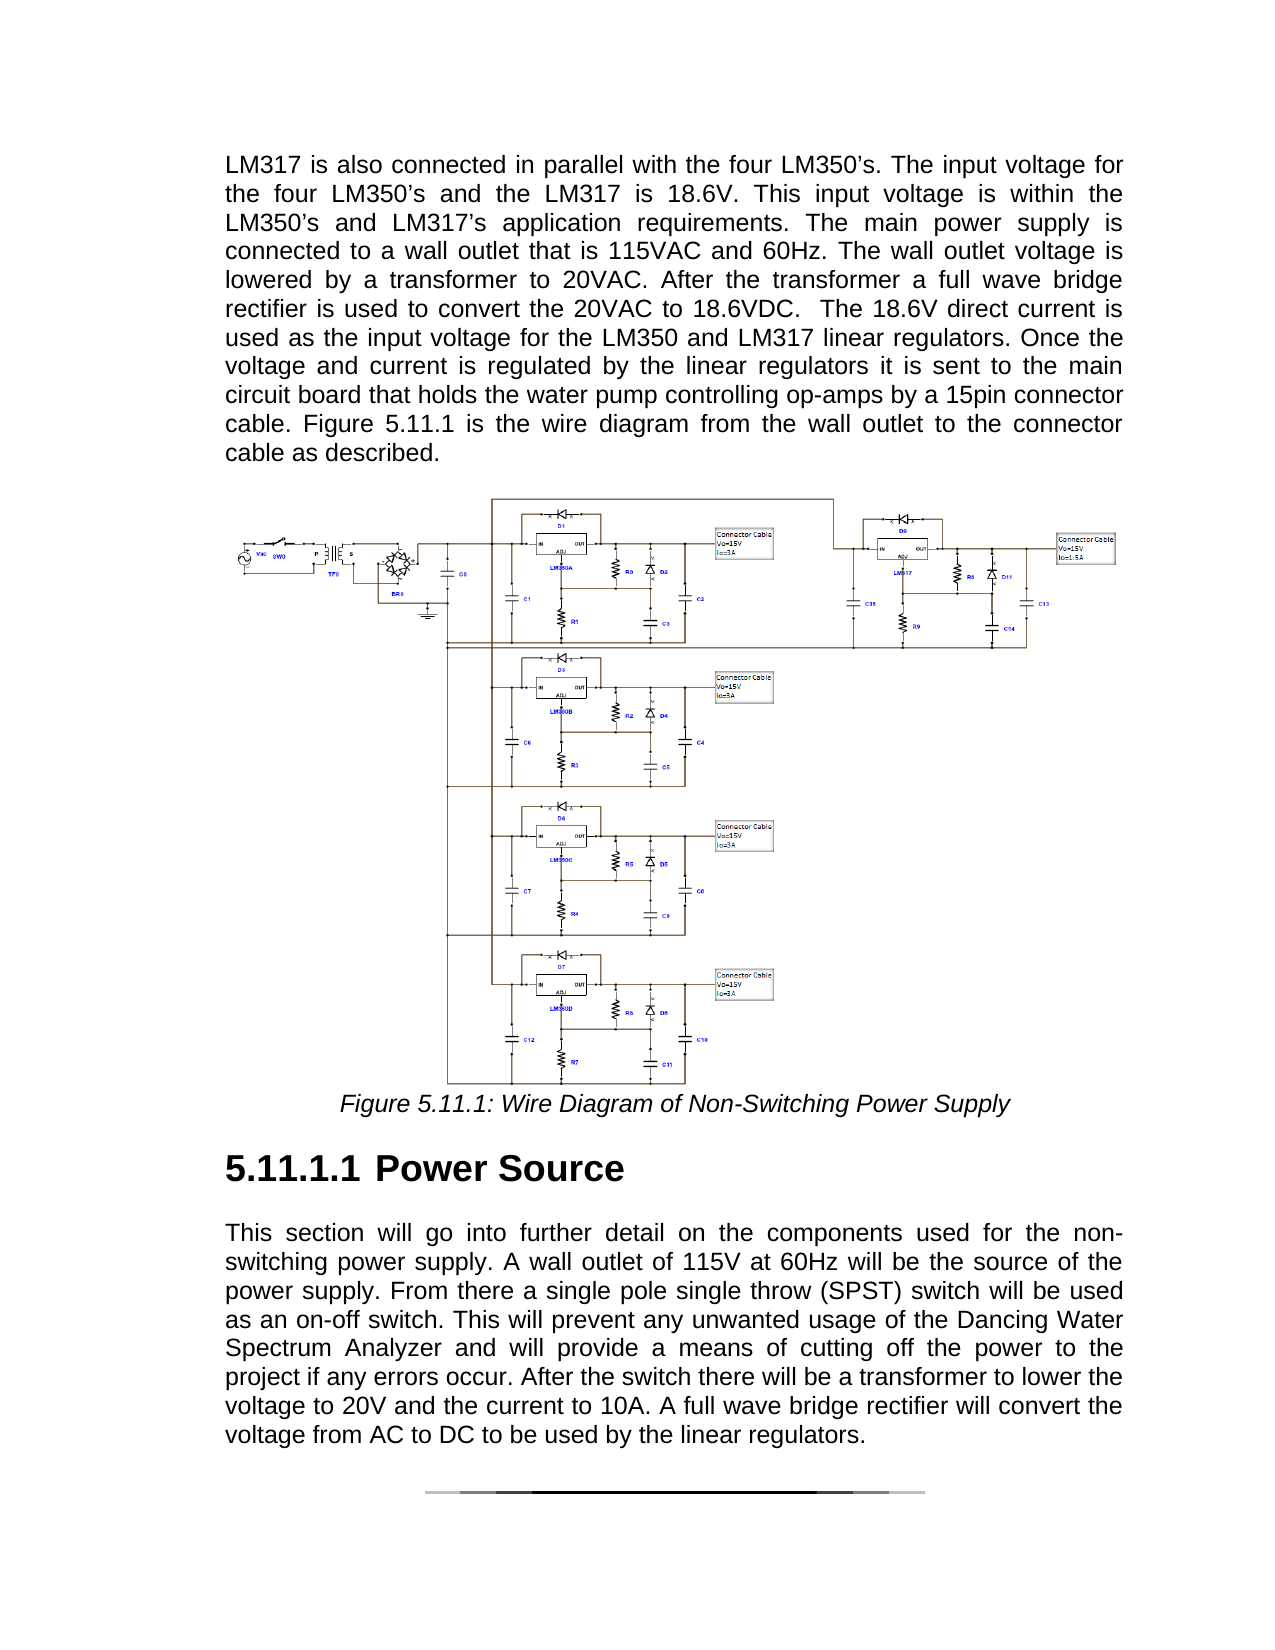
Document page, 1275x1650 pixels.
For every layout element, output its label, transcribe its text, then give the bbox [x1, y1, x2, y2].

text This section will go into further detail on the components used for the non-switching power supply. A wall outlet of 115V at 60Hz will be the source of the power supply. From there a single pole single throw (SPST) switch will be used as an on-off switch. This will prevent any unwanted usage of the Dancing Water Spectrum Analyzer and will provide a means of cutting off the power to the project if any errors occur. After the switch there will be a transformer to lower the voltage to 20V and the current to 10A. A full wave bridge rectifier will convert the voltage from AC to DC to be used by the linear regulators. [225, 1218, 1125, 1448]
picture [225, 495, 1125, 1089]
text Figure 5.11.1: Wire Diagram of Non-Switching Power Supply [225, 1089, 1125, 1118]
subtitle Power Source [225, 1146, 1125, 1189]
